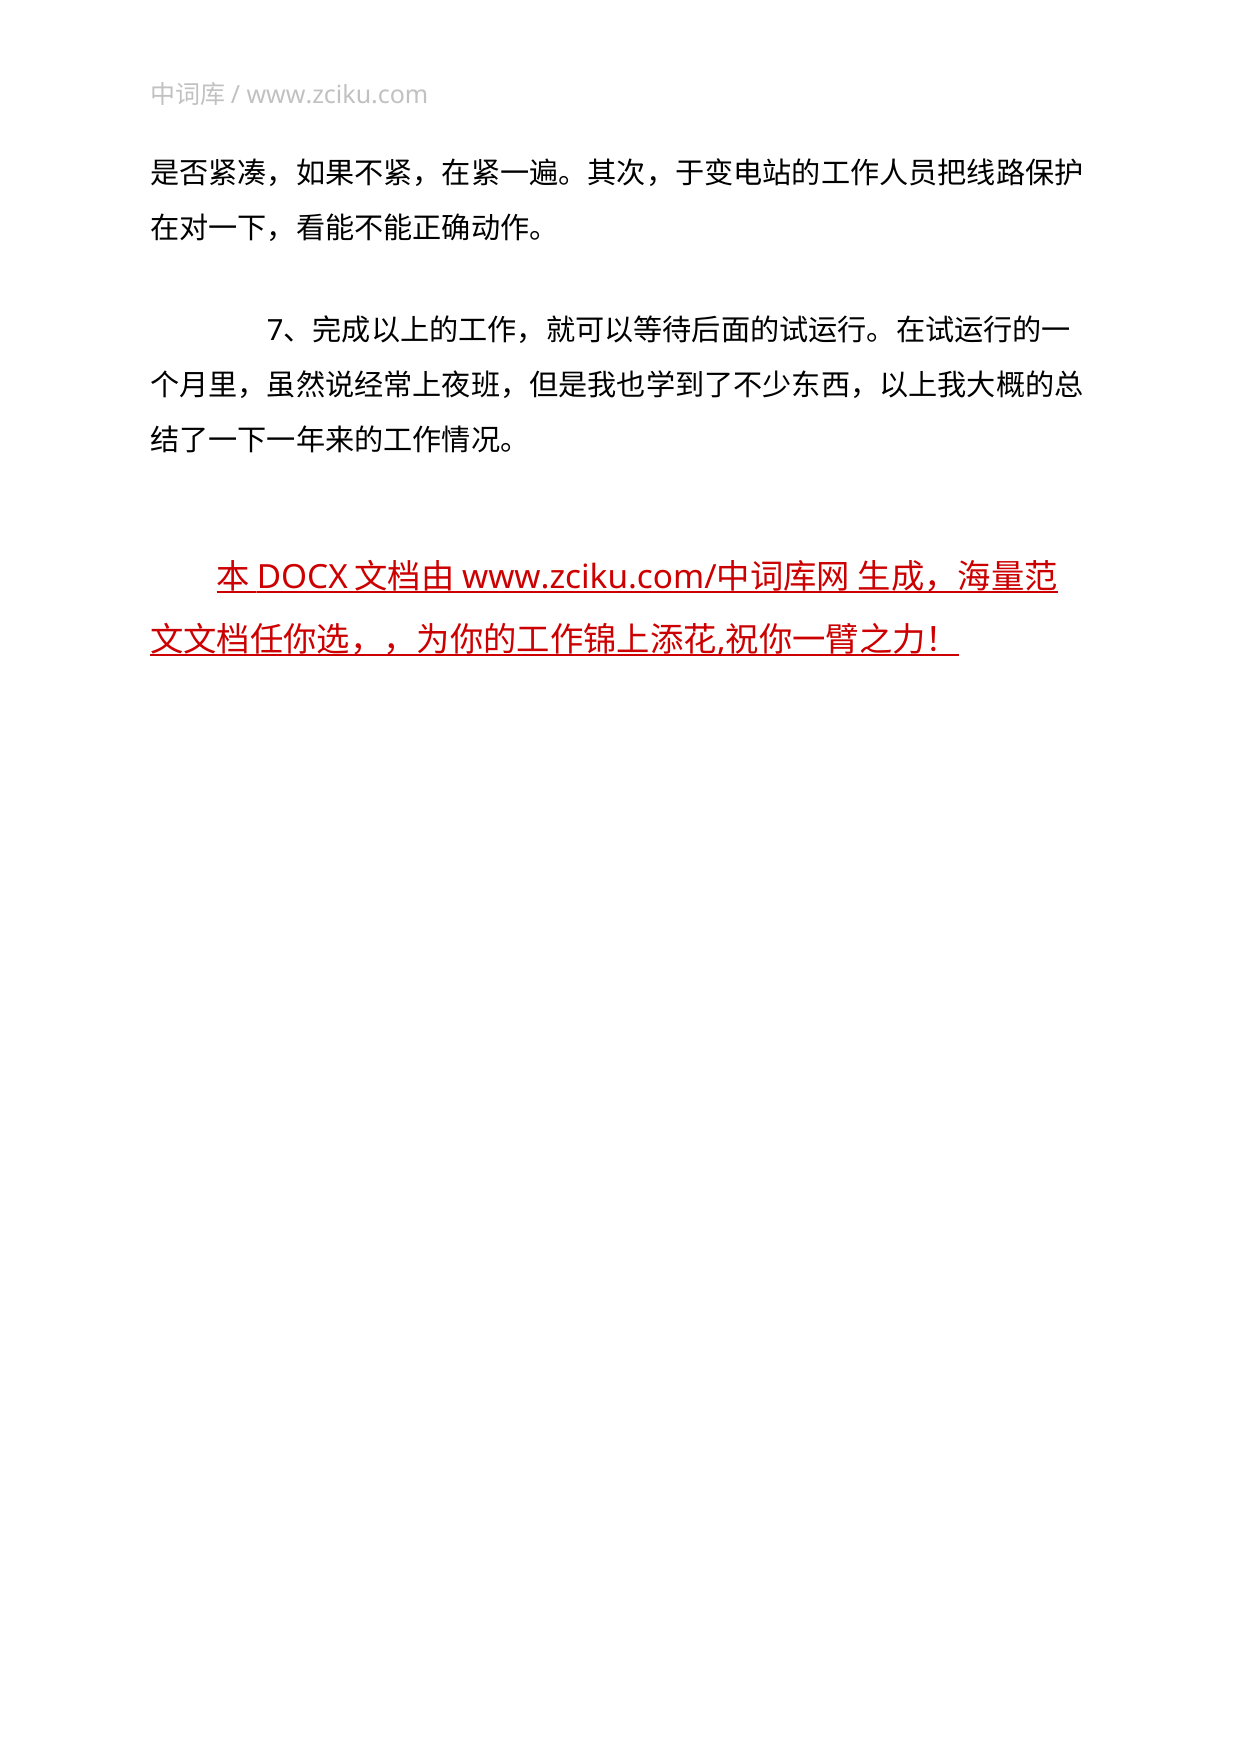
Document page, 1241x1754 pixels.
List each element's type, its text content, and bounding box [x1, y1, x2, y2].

text 本DOCX文档由 www.zciku.com/中词库网 生成，海量范文文档任你选，，为你的工作锦上添花,祝你一臂之力！ [150, 549, 1090, 661]
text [150, 150, 1090, 247]
text 7、完成以上的工作，就可以等待后面的试运行。在试运行的一个月里，虽然说经常上夜班，但是我也学到了不少东西，以上我大概的总结了一下一年来的工作情况。 [150, 307, 1090, 459]
